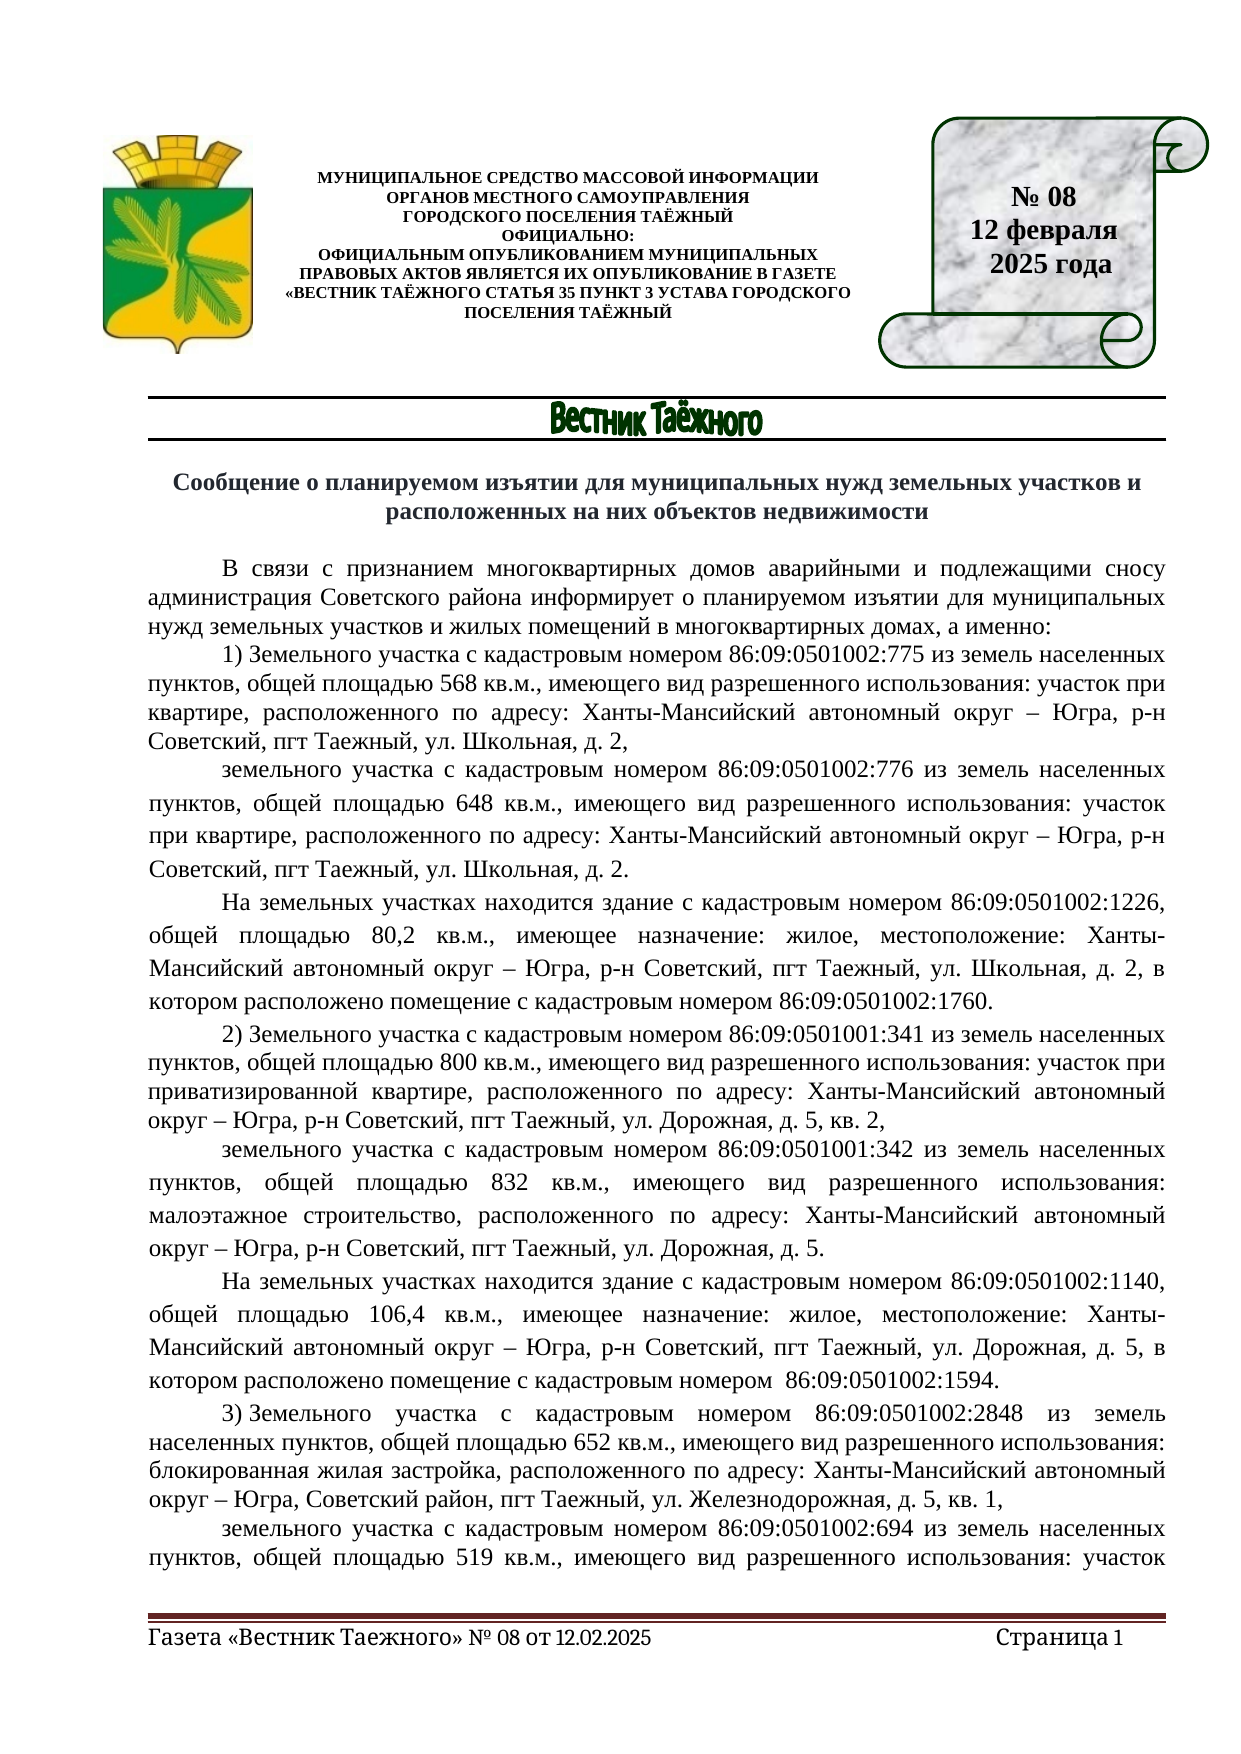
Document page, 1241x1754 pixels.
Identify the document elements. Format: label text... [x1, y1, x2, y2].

table_header [869, 118, 1222, 396]
list Земельного участка с кадастровым номером 86:09:0501001:341 из земель населенных пунктов, общей площадью 800 кв.м., имеющего вид разрешенного использования: участок при приватизированной квартире, расположенного по адресу: Ханты-Мансийский автономный округ – Югра, р-н Советский, пгт Таежный, ул. Дорожная, д. 5, кв. 2, [148, 1019, 1166, 1134]
text В связи с признанием многоквартирных домов аварийными и подлежащими сносу администрация Советского района информирует о планируемом изъятии для муниципальных нужд земельных участков и жилых помещений в многоквартирных домах, а именно: [148, 553, 1166, 639]
list Земельного участка с кадастровым номером 86:09:0501002:775 из земель населенных пунктов, общей площадью 568 кв.м., имеющего вид разрешенного использования: участок при квартире, расположенного по адресу: Ханты-Мансийский автономный округ – Югра, р-н Советский, пгт Таежный, ул. Школьная, д. 2, [148, 639, 1166, 754]
list земельного участка с кадастровым номером 86:09:0501002:776 из земель населенных пунктов, общей площадью 648 кв.м., имеющего вид разрешенного использования: участок при квартире, расположенного по адресу: Ханты-Мансийский автономный округ – Югра, р-н Советский, пгт Таежный, ул. Школьная, д. 2. [149, 754, 1166, 882]
table_header [92, 118, 267, 396]
list земельного участка с кадастровым номером 86:09:0501001:342 из земель населенных пунктов, общей площадью 832 кв.м., имеющего вид разрешенного использования: малоэтажное строительство, расположенного по адресу: Ханты-Мансийский автономный округ – Югра, р-н Советский, пгт Таежный, ул. Дорожная, д. 5. [149, 1134, 1166, 1262]
picture [1157, 147, 1170, 169]
text Сообщение о планируемом изъятии для муниципальных нужд земельных участков и расположенных на них объектов недвижимости [929, 467, 1166, 524]
table_header МУНИЦИПАЛЬНОЕ СРЕДСТВО МАССОВОЙ ИНФОРМАЦИИ ОРГАНОВ МЕСТНОГО САМОУПРАВЛЕНИЯ ГОРОДСКОГО ПОСЕЛЕНИЯ ТАЁЖНЫЙ ОФИЦИАЛЬНО: ОФИЦИАЛЬНЫМ ОПУБЛИКОВАНИЕМ МУНИЦИПАЛЬНЫХ ПРАВОВЫХ АКТОВ ЯВЛЯЕТСЯ ИХ ОПУБЛИКОВАНИЕ В ГАЗЕТЕ «ВЕСТНИК ТАЁЖНОГО СТАТЬЯ 35 ПУНКТ 3 УСТАВА ГОРОДСКОГО ПОСЕЛЕНИЯ ТАЁЖНЫЙ [267, 118, 869, 396]
list Земельного участка с кадастровым номером 86:09:0501002:2848 из земель населенных пунктов, общей площадью 652 кв.м., имеющего вид разрешенного использования: блокированная жилая застройка, расположенного по адресу: Ханты-Мансийский автономный округ – Югра, Советский район, пгт Таежный, ул. Железнодорожная, д. 5, кв. 1, [149, 1398, 1166, 1513]
list На земельных участках находится здание с кадастровым номером 86:09:0501002:1226, общей площадью 80,2 кв.м., имеющее назначение: жилое, местоположение: Ханты-Мансийский автономный округ – Югра, р-н Советский, пгт Таежный, ул. Школьная, д. 2, в котором расположено помещение с кадастровым номером 86:09:0501002:1760. [149, 887, 1166, 1014]
text Сообщение о планируемом изъятии для муниципальных нужд земельных участков и расположенных на них объектов недвижимости [148, 467, 385, 524]
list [149, 1513, 1166, 1570]
picture [1157, 120, 1206, 169]
picture [1104, 316, 1139, 338]
picture [882, 316, 1112, 365]
picture [102, 135, 253, 354]
picture [935, 120, 1165, 365]
list На земельных участках находится здание с кадастровым номером 86:09:0501002:1140, общей площадью 106,4 кв.м., имеющее назначение: жилое, местоположение: Ханты-Мансийский автономный округ – Югра, р-н Советский, пгт Таежный, ул. Дорожная, д. 5, в котором расположено помещение с кадастровым номером 86:09:0501002:1594. [149, 1266, 1166, 1394]
